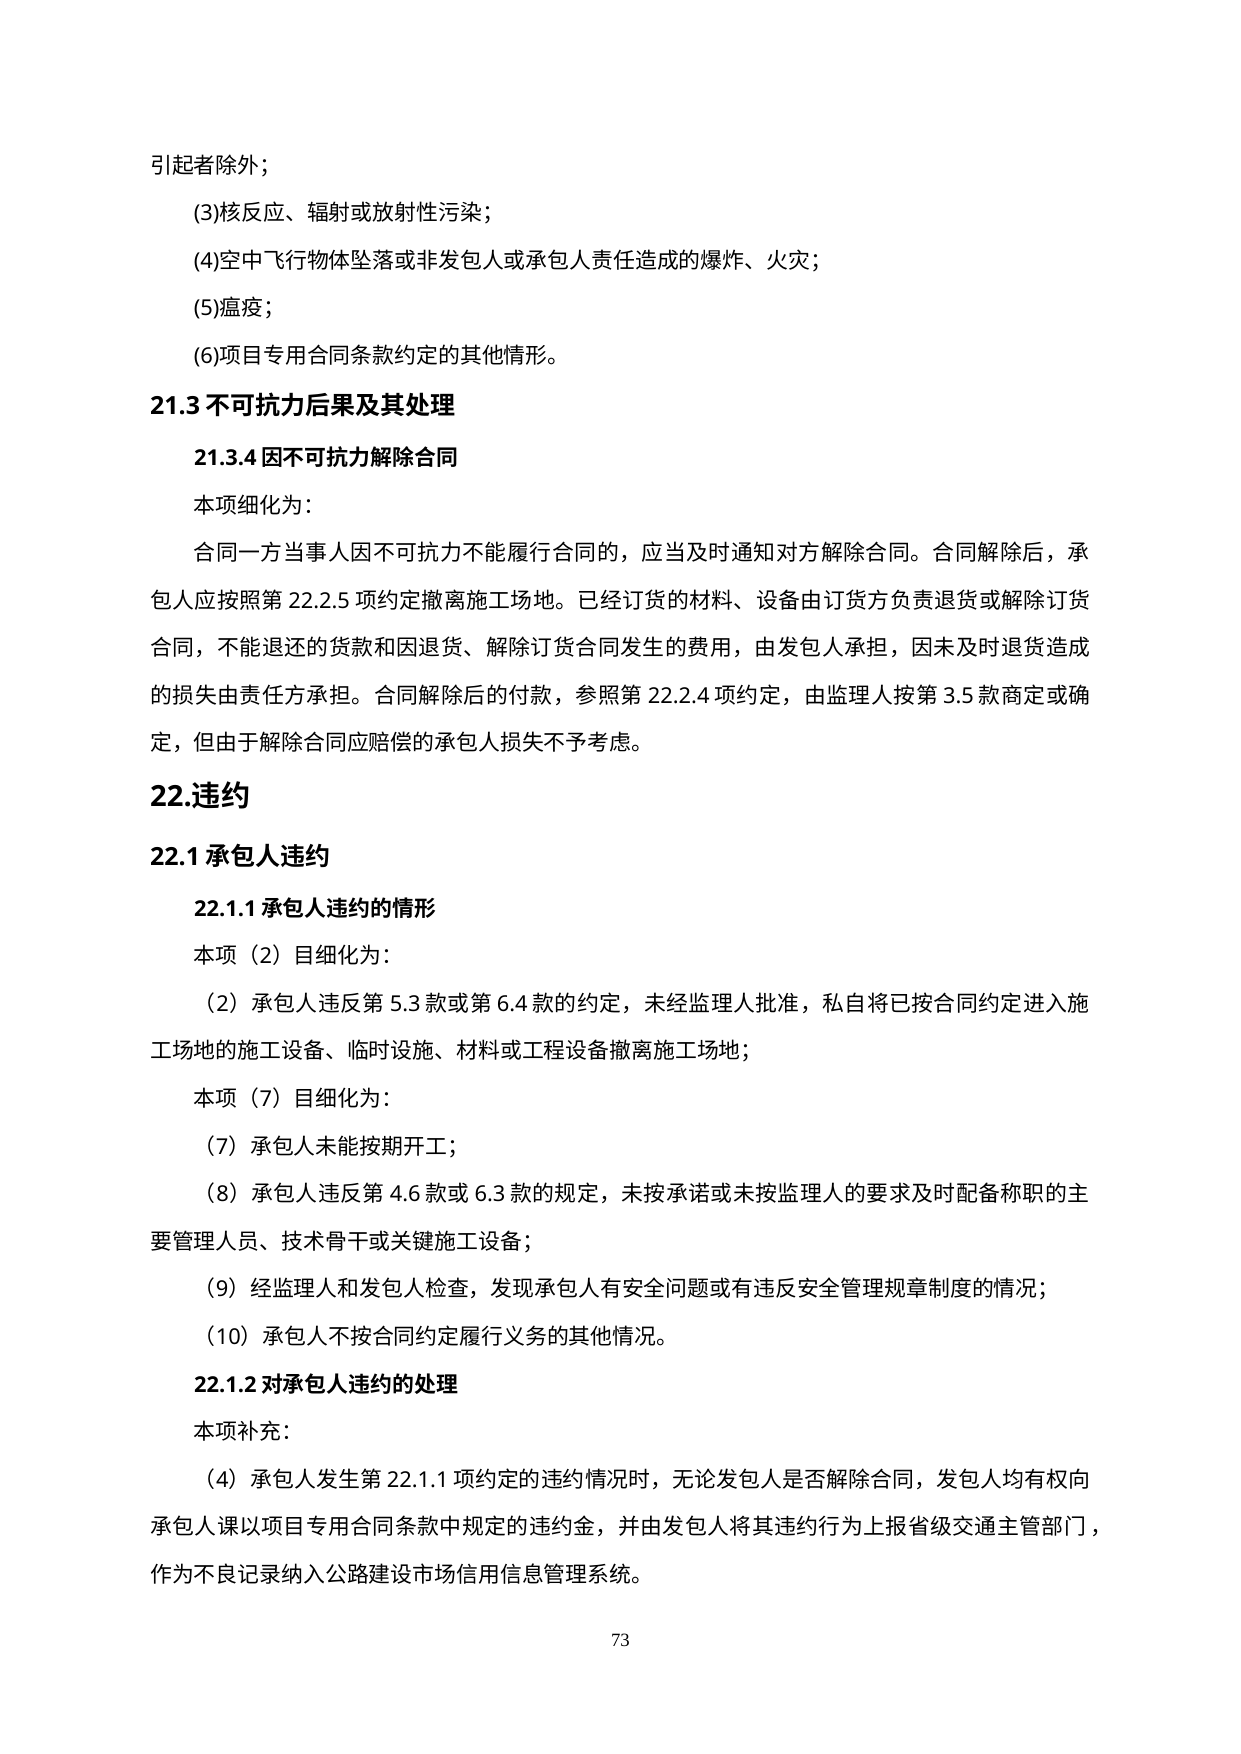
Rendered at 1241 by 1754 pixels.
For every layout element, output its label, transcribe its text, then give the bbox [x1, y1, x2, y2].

text （8）承包人违反第4.6款或6.3款的规定，未按承诺或未按监理人的要求及时配备称职的主要管理人员、技术骨干或关键施工设备； [150, 1176, 1090, 1256]
text 合同一方当事人因不可抗力不能履行合同的，应当及时通知对方解除合同。合同解除后，承包人应按照第22.2.5项约定撤离施工场地。已经订货的材料、设备由订货方负责退货或解除订货合同，不能退还的货款和因退货、解除订货合同发生的费用，由发包人承担，因未及时退货造成的损失由责任方承担。合同解除后的付款，参照第22.2.4项约定，由监理人按第3.5款商定或确定，但由于解除合同应赔偿的承包人损失不予考虑。 [150, 535, 1090, 757]
text （4）承包人发生第22.1.1项约定的违约情况时，无论发包人是否解除合同，发包人均有权向承包人课以项目专用合同条款中规定的违约金，并由发包人将其违约行为上报省级交通主管部门，作为不良记录纳入公路建设市场信用信息管理系统。 [150, 1462, 1090, 1588]
text (6)项目专用合同条款约定的其他情形。 [150, 338, 1090, 370]
text 21.3.4因不可抗力解除合同 [150, 440, 1090, 472]
text 本项（7）目细化为： [150, 1081, 1090, 1113]
text （10）承包人不按合同约定履行义务的其他情况。 [150, 1319, 1090, 1351]
text 本项（2）目细化为： [150, 938, 1090, 970]
text 22.1.2对承包人违约的处理 [150, 1367, 1090, 1398]
text 22.1.1承包人违约的情形 [150, 891, 1090, 922]
text 21.3不可抗力后果及其处理 [150, 386, 1090, 422]
text 22.1承包人违约 [150, 836, 1090, 873]
text (5)瘟疫； [150, 290, 1090, 322]
text (4)空中飞行物体坠落或非发包人或承包人责任造成的爆炸、火灾； [150, 243, 1090, 274]
text 22.违约 [150, 773, 1090, 815]
text (3)核反应、辐射或放射性污染； [150, 195, 1090, 227]
text （7）承包人未能按期开工； [150, 1129, 1090, 1160]
text （2）承包人违反第5.3款或第6.4款的约定，未经监理人批准，私自将已按合同约定进入施工场地的施工设备、临时设施、材料或工程设备撤离施工场地； [150, 986, 1090, 1065]
text （9）经监理人和发包人检查，发现承包人有安全问题或有违反安全管理规章制度的情况； [150, 1271, 1090, 1303]
text 本项细化为： [150, 488, 1090, 519]
text 本项补充： [150, 1414, 1090, 1446]
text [150, 148, 1090, 179]
